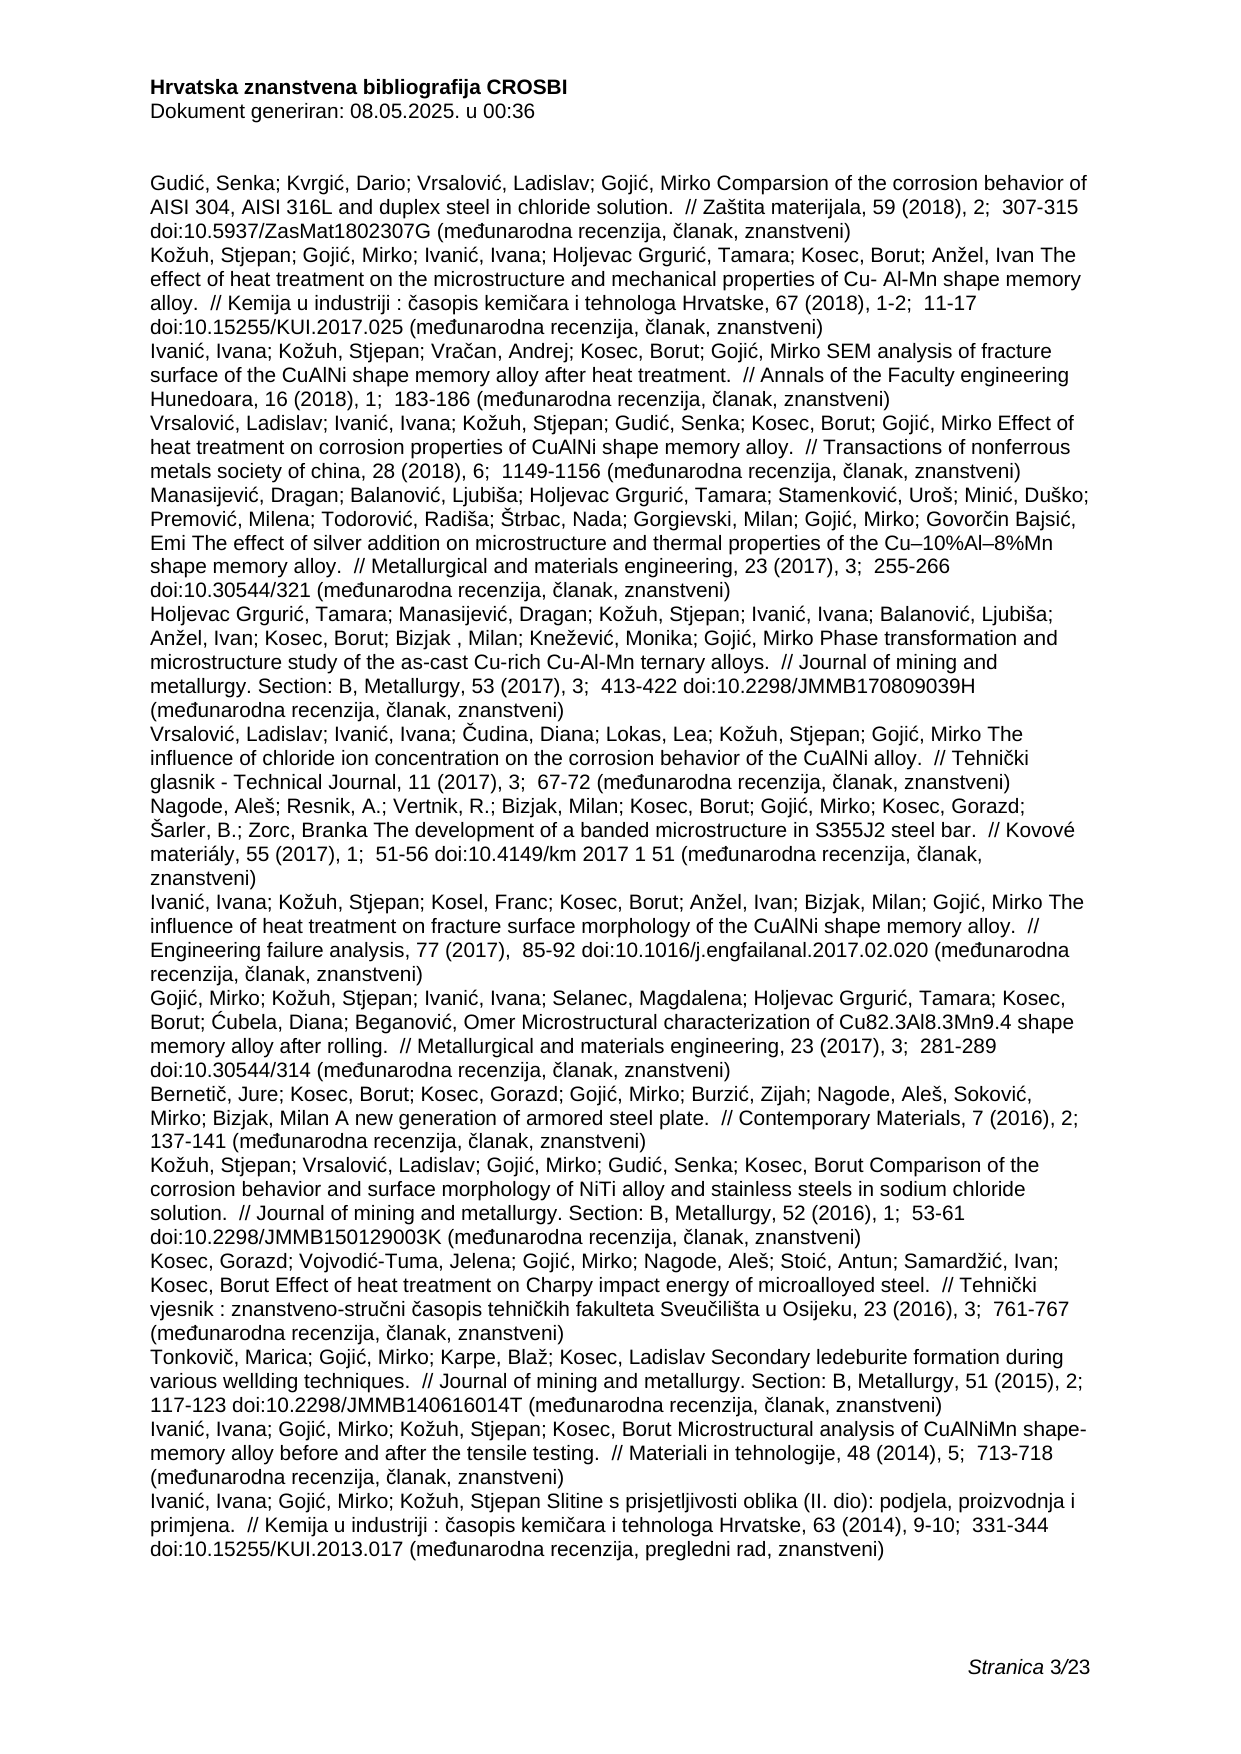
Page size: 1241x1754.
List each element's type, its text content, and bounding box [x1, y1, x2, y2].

text Kožuh, Stjepan; Vrsalović, Ladislav; Gojić, Mirko; Gudić, Senka; Kosec, Borut [150, 1153, 1090, 1249]
text Ivanić, Ivana; Kožuh, Stjepan; Vračan, Andrej; Kosec, Borut; Gojić, Mirko [150, 339, 1090, 411]
text Ivanić, Ivana; Gojić, Mirko; Kožuh, Stjepan; Kosec, Borut [150, 1417, 1090, 1489]
text Holjevac Grgurić, Tamara; Manasijević, Dragan; Kožuh, Stjepan; Ivanić, Ivana; Balanović, Ljubiša; Anžel, Ivan; Kosec, Borut; Bizjak , Milan; Knežević, Monika; Gojić, Mirko [150, 602, 1090, 722]
text Vrsalović, Ladislav; Ivanić, Ivana; Čudina, Diana; Lokas, Lea; Kožuh, Stjepan; Gojić, Mirko [150, 722, 1090, 794]
text Vrsalović, Ladislav; Ivanić, Ivana; Kožuh, Stjepan; Gudić, Senka; Kosec, Borut; Gojić, Mirko [150, 411, 1090, 482]
text Bernetič, Jure; Kosec, Borut; Kosec, Gorazd; Gojić, Mirko; Burzić, Zijah; Nagode, Aleš, Soković, Mirko; Bizjak, Milan [150, 1081, 1090, 1153]
text Kosec, Gorazd; Vojvodić-Tuma, Jelena; Gojić, Mirko; Nagode, Aleš; Stoić, Antun; Samardžić, Ivan; Kosec, Borut [150, 1249, 1090, 1345]
text Ivanić, Ivana; Gojić, Mirko; Kožuh, Stjepan [150, 1489, 1090, 1561]
text Ivanić, Ivana; Kožuh, Stjepan; Kosel, Franc; Kosec, Borut; Anžel, Ivan; Bizjak, Milan; Gojić, Mirko [150, 890, 1090, 986]
text Gojić, Mirko; Kožuh, Stjepan; Ivanić, Ivana; Selanec, Magdalena; Holjevac Grgurić, Tamara; Kosec, Borut; Ćubela, Diana; Beganović, Omer [150, 986, 1090, 1081]
text Tonkovič, Marica; Gojić, Mirko; Karpe, Blaž; Kosec, Ladislav [150, 1345, 1090, 1417]
text Kožuh, Stjepan; Gojić, Mirko; Ivanić, Ivana; Holjevac Grgurić, Tamara; Kosec, Borut; Anžel, Ivan [150, 243, 1090, 339]
text Manasijević, Dragan; Balanović, Ljubiša; Holjevac Grgurić, Tamara; Stamenković, Uroš; Minić, Duško; Premović, Milena; Todorović, Radiša; Štrbac, Nada; Gorgievski, Milan; Gojić, Mirko; Govorčin Bajsić, Emi [150, 482, 1090, 602]
text Gudić, Senka; Kvrgić, Dario; Vrsalović, Ladislav; Gojić, Mirko [150, 171, 1090, 243]
text Nagode, Aleš; Resnik, A.; Vertnik, R.; Bizjak, Milan; Kosec, Borut; Gojić, Mirko; Kosec, Gorazd; Šarler, B.; Zorc, Branka [150, 794, 1090, 890]
